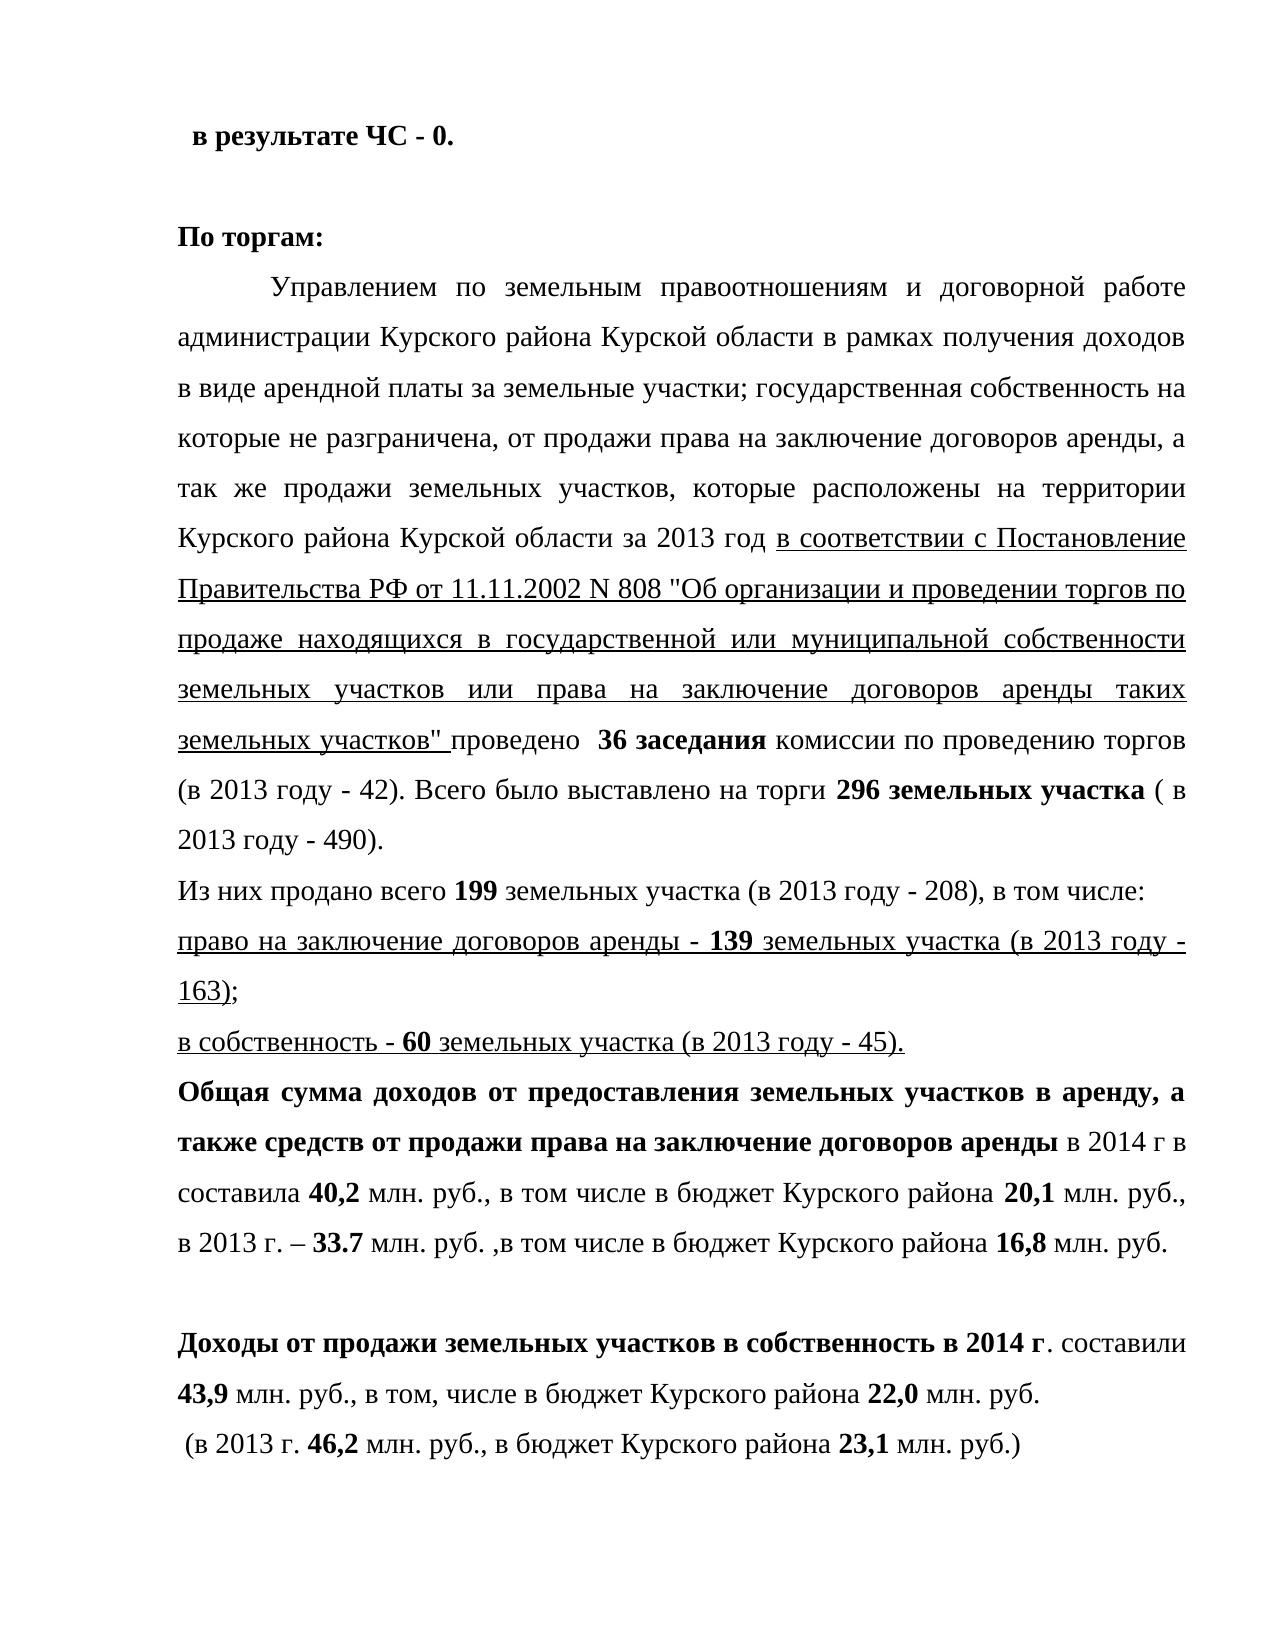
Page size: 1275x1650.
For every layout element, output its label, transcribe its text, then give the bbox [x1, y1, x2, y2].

text Управлением по земельным правоотношениям и договорной работе администрации Курского района Курской области в рамках получения доходов в виде арендной платы за земельные участки; государственная собственность на которые не разграничена, от продажи права на заключение договоров аренды, а так же продажи земельных участков, которые расположены на территории Курского района Курской области за 2013 год в соответствии с Постановление Правительства РФ от 11.11.2002 N 808 "Об организации и проведении торгов по продаже находящихся в государственной или муниципальной собственности земельных участков или права на заключение договоров аренды таких земельных участков" проведено 36 заседания комиссии по проведению торгов (в 2013 году - 42). Всего было выставлено на торги 296 земельных участка ( в 2013 году - 490). [177, 269, 1186, 600]
text По торгам: [177, 219, 1186, 252]
text право на заключение договоров аренды - 139 земельных участка (в 2013 году - 163); [177, 923, 1186, 952]
text Управлением по земельным правоотношениям и договорной работе администрации Курского района Курской области в рамках получения доходов в виде арендной платы за земельные участки; государственная собственность на которые не разграничена, от продажи права на заключение договоров аренды, а так же продажи земельных участков, которые расположены на территории Курского района Курской области за 2013 год в соответствии с Постановление Правительства РФ от 11.11.2002 N 808 "Об организации и проведении торгов по продаже находящихся в государственной или муниципальной собственности земельных участков или права на заключение договоров аренды таких земельных участков" проведено 36 заседания комиссии по проведению торгов (в 2013 году - 42). Всего было выставлено на торги 296 земельных участка ( в 2013 году - 490). [177, 601, 1186, 650]
text Управлением по земельным правоотношениям и договорной работе администрации Курского района Курской области в рамках получения доходов в виде арендной платы за земельные участки; государственная собственность на которые не разграничена, от продажи права на заключение договоров аренды, а так же продажи земельных участков, которые расположены на территории Курского района Курской области за 2013 год в соответствии с Постановление Правительства РФ от 11.11.2002 N 808 "Об организации и проведении торгов по продаже находящихся в государственной или муниципальной собственности земельных участков или права на заключение договоров аренды таких земельных участков" проведено 36 заседания комиссии по проведению торгов (в 2013 году - 42). Всего было выставлено на торги 296 земельных участка ( в 2013 году - 490). [177, 651, 1186, 701]
text Общая сумма доходов от предоставления земельных участков в аренду, а также средств от продажи права на заключение договоров аренды в 2014 г в составила 40,2 млн. руб., в том числе в бюджет Курского района 20,1 млн. руб., в 2013 г. – 33.7 млн. руб. ,в том числе в бюджет Курского района 16,8 млн. руб. [177, 1074, 1186, 1258]
text Управлением по земельным правоотношениям и договорной работе администрации Курского района Курской области в рамках получения доходов в виде арендной платы за земельные участки; государственная собственность на которые не разграничена, от продажи права на заключение договоров аренды, а так же продажи земельных участков, которые расположены на территории Курского района Курской области за 2013 год в соответствии с Постановление Правительства РФ от 11.11.2002 N 808 "Об организации и проведении торгов по продаже находящихся в государственной или муниципальной собственности земельных участков или права на заключение договоров аренды таких земельных участков" проведено 36 заседания комиссии по проведению торгов (в 2013 году - 42). Всего было выставлено на торги 296 земельных участка ( в 2013 году - 490). [177, 702, 1186, 856]
text в результате ЧС - 0. [177, 118, 1186, 152]
text право на заключение договоров аренды - 139 земельных участка (в 2013 году - 163); [177, 954, 1186, 1007]
text в собственность - 60 земельных участка (в 2013 году - 45). [177, 1024, 1186, 1057]
text (в 2013 г. 46,2 млн. руб., в бюджет Курского района 23,1 млн. руб.) [177, 1426, 1186, 1460]
text Доходы от продажи земельных участков в собственность в 2014 г. составили 43,9 млн. руб., в том, числе в бюджет Курского района 22,0 млн. руб. [177, 1326, 1186, 1409]
text Из них продано всего 199 земельных участка (в 2013 году - 208), в том числе: [177, 873, 1186, 906]
